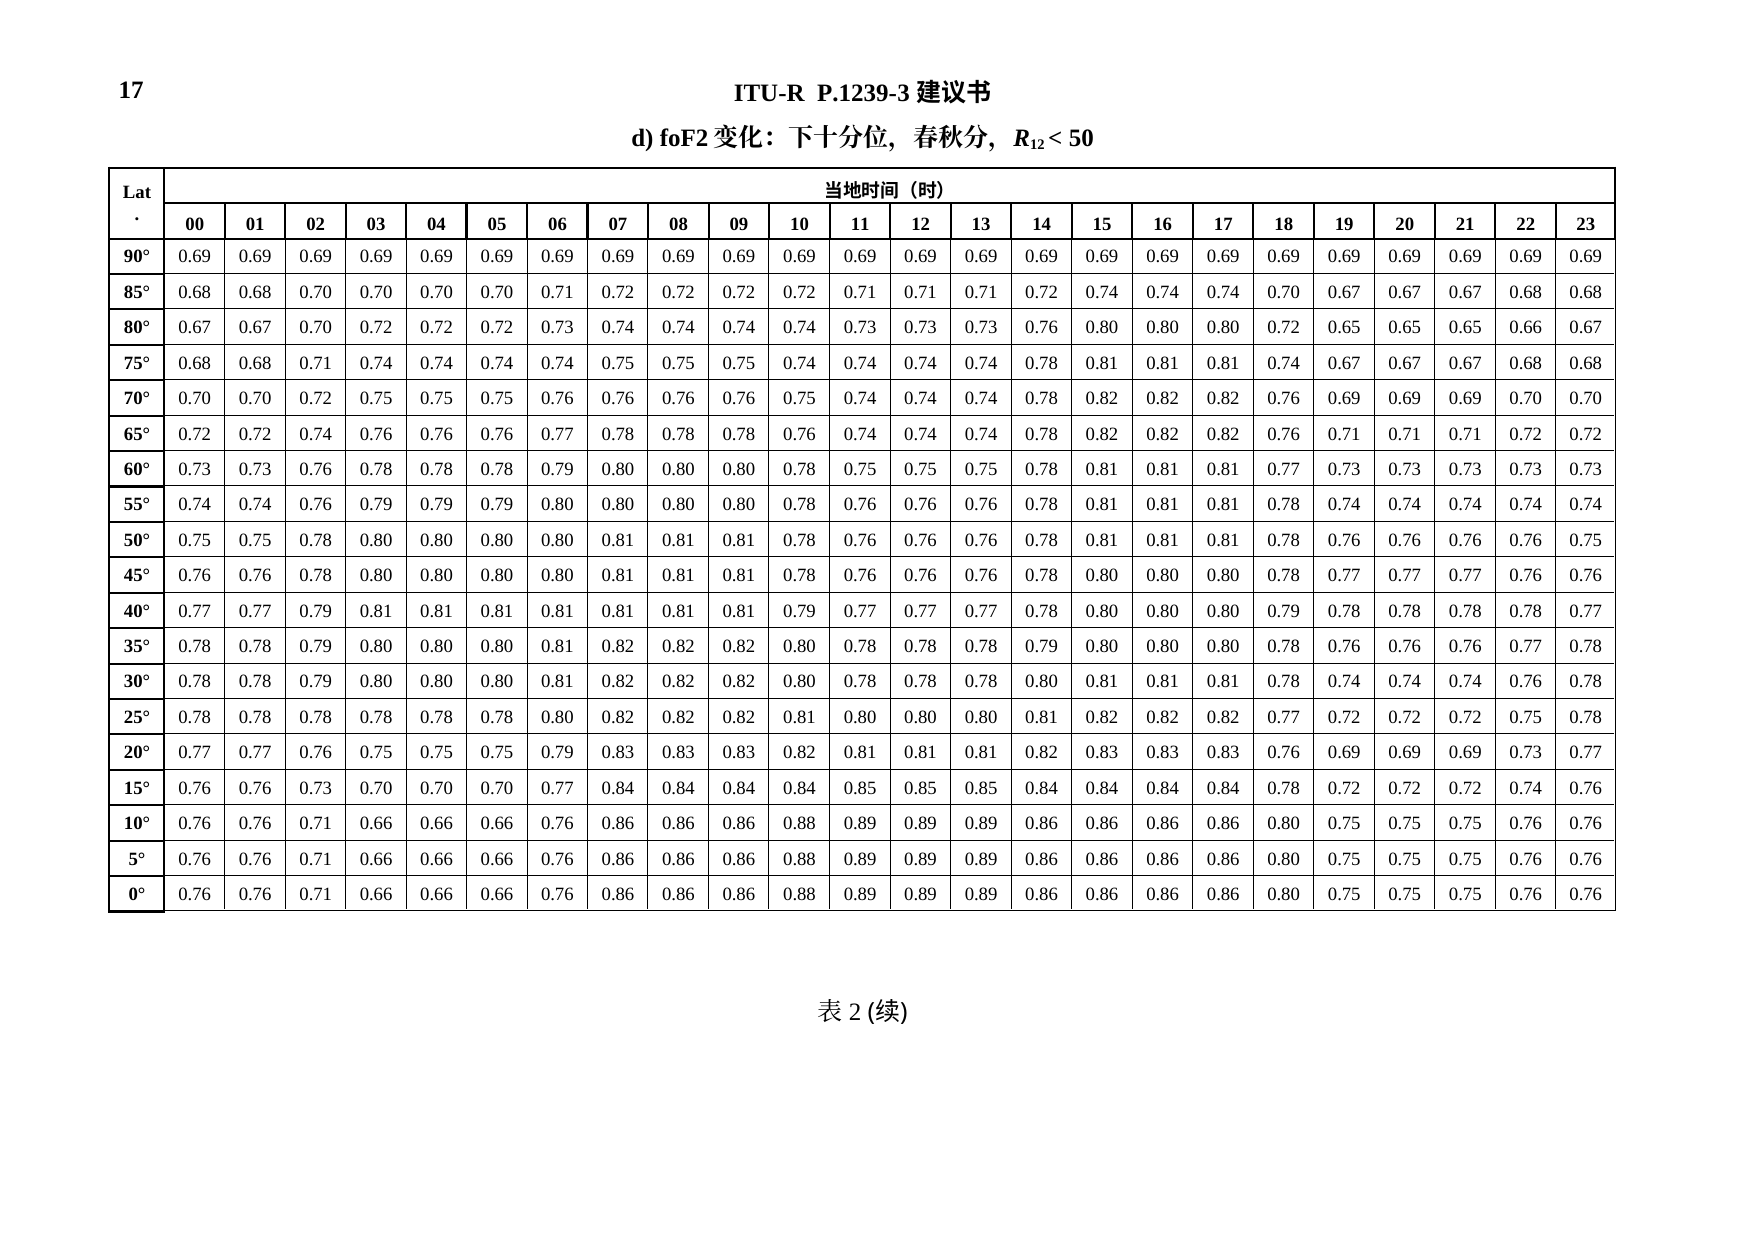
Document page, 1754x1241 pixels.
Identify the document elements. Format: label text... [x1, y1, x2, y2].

table_cell 0.71 [830, 274, 890, 308]
table_cell 0.68 [1496, 274, 1555, 308]
table_cell 0.78 [1254, 522, 1313, 556]
table_cell 0.75 [891, 451, 950, 485]
table_cell 0.78 [1012, 345, 1071, 379]
table_cell 0.80 [528, 699, 587, 733]
table_cell 0.66 [407, 805, 466, 839]
table_cell 0.76 [769, 416, 829, 450]
title d) foF2变化：下十分位，春秋分，R12 < 50 [118, 118, 1606, 154]
table_cell 0.82 [1072, 416, 1132, 450]
table_cell 0.89 [951, 805, 1011, 839]
table_cell 15 [1073, 204, 1131, 237]
table_cell 0.77 [1496, 628, 1555, 662]
table_cell 0.80 [407, 557, 466, 592]
table_cell 0.78 [1556, 698, 1615, 733]
table_cell 0.74 [891, 416, 950, 450]
table_cell 0.86 [1072, 805, 1132, 839]
table_cell 0.76 [225, 876, 285, 910]
table_cell 0.80 [346, 664, 406, 698]
table_cell 0.75 [346, 380, 406, 414]
table_cell 0.81 [467, 593, 527, 627]
table_cell 0.81 [709, 522, 768, 556]
table_cell 0.81 [1072, 522, 1132, 556]
table_cell 0.74 [1375, 664, 1434, 698]
table_cell 0.74 [951, 416, 1011, 450]
table_cell 0.78 [1435, 593, 1495, 627]
table_cell 0.78 [1012, 486, 1071, 521]
table_cell 0.76 [891, 557, 950, 592]
table_cell 0.77 [1254, 699, 1313, 733]
table_cell 0.78 [891, 628, 950, 662]
table_cell 0.86 [1012, 841, 1071, 875]
table_cell 0.80 [891, 699, 950, 733]
table_cell 0.78 [769, 486, 829, 521]
table_cell 06 [528, 204, 586, 237]
table_cell 0.69 [769, 240, 829, 273]
table_cell 0.78 [830, 628, 890, 662]
table_cell 0.74 [588, 309, 647, 344]
table_cell 0° [110, 877, 163, 910]
table_cell 0.80 [467, 557, 527, 592]
table_cell 0.81 [1193, 522, 1253, 556]
table_cell 0.82 [1133, 699, 1192, 733]
table_cell 0.73 [951, 309, 1011, 344]
table_cell 0.80 [346, 628, 406, 662]
table_cell 0.80 [1254, 805, 1313, 839]
table_cell 0.76 [225, 841, 285, 875]
table_cell 0.69 [1435, 734, 1495, 769]
table_cell 0.80 [1133, 309, 1192, 344]
table_cell 0.73 [1496, 734, 1555, 769]
table_cell 0.78 [286, 522, 345, 556]
table_cell 0.86 [648, 805, 708, 839]
table_cell 0.69 [709, 240, 768, 273]
table_cell 0.67 [1375, 274, 1434, 308]
table_cell 0.76 [225, 770, 285, 804]
table_cell 0.78 [1496, 593, 1555, 627]
table_cell 0.75 [1435, 841, 1495, 875]
table_cell 0.76 [1496, 805, 1555, 839]
table_cell 0.79 [346, 486, 406, 521]
table_cell 0.75 [951, 451, 1011, 485]
table_cell 0.75 [830, 451, 890, 485]
table_cell 0.82 [769, 734, 829, 769]
table_cell 0.80 [709, 486, 768, 521]
table_cell 0.69 [286, 240, 345, 273]
table_cell 0.81 [346, 593, 406, 627]
table_cell 19 [1315, 204, 1373, 237]
table_cell 0.74 [1435, 664, 1495, 698]
table_cell 0.74 [1254, 345, 1313, 379]
table_cell 0.78 [1254, 770, 1313, 804]
table_cell 0.80 [1133, 593, 1192, 627]
table_cell 0.72 [1556, 415, 1615, 450]
table_cell 0.86 [1132, 876, 1193, 910]
table_cell 0.82 [648, 628, 708, 662]
table_cell 0.78 [1012, 557, 1071, 592]
table_cell 35° [110, 629, 163, 662]
table_cell 0.76 [1375, 628, 1434, 662]
table_cell 0.73 [1435, 451, 1495, 485]
table_cell 0.76 [225, 805, 285, 839]
table_cell 0.73 [225, 451, 285, 485]
table_cell 0.69 [1375, 380, 1434, 414]
table_cell 0.76 [1496, 841, 1555, 875]
table_cell 0.70 [286, 274, 345, 308]
table_cell 0.81 [1193, 451, 1253, 485]
table_cell 65° [110, 417, 163, 450]
table_cell 0.80 [1072, 309, 1132, 344]
table_cell 0.66 [407, 841, 466, 875]
table_cell 0.76 [1435, 628, 1495, 662]
table_cell 0.78 [709, 416, 768, 450]
table_cell 0.69 [528, 240, 587, 273]
table_cell 23 [1557, 204, 1614, 237]
table_cell 0.75 [407, 734, 466, 769]
table_cell 0.74 [951, 345, 1011, 379]
table_cell 0.76 [1254, 416, 1313, 450]
table_cell 0.80 [1072, 557, 1132, 592]
table_cell 5° [110, 842, 163, 875]
table_cell 50° [110, 523, 163, 556]
table_cell 0.89 [951, 876, 1011, 910]
table_cell 0.86 [1193, 841, 1253, 875]
table_cell 0.80 [648, 486, 708, 521]
table_cell 0.83 [648, 734, 708, 769]
table_cell 0.75 [648, 345, 708, 379]
table_cell 07 [589, 204, 647, 237]
table_cell 0.78 [286, 557, 345, 592]
table_cell 0.73 [165, 451, 224, 485]
table_cell 70° [110, 381, 163, 414]
table_cell 0.81 [1133, 522, 1192, 556]
table_cell 0.71 [286, 345, 345, 379]
table_cell 0.79 [1012, 628, 1071, 662]
table_cell 0.75 [225, 522, 285, 556]
table_cell 0.86 [648, 876, 708, 910]
table_cell 0.80 [769, 628, 829, 662]
table_cell 0.74 [830, 380, 890, 414]
table_cell 0.78 [1254, 664, 1313, 698]
table_cell 0.74 [528, 345, 587, 379]
table_cell 0.81 [1193, 664, 1253, 698]
table_cell 0.72 [588, 274, 647, 308]
table_cell 0.80 [1254, 841, 1313, 875]
table_cell 0.79 [286, 628, 345, 662]
table_cell 0.74 [165, 486, 224, 521]
table_cell 0.81 [528, 664, 587, 698]
table_cell 13 [952, 204, 1010, 237]
table_cell 0.72 [1375, 699, 1434, 733]
table_cell 0.80 [588, 451, 647, 485]
table_cell 0.74 [830, 345, 890, 379]
table_cell 22 [1496, 204, 1555, 237]
table_cell 0.75 [1435, 876, 1495, 910]
table_cell 0.78 [165, 628, 224, 662]
table_cell 0.76 [467, 416, 527, 450]
table_cell 0.66 [346, 805, 406, 839]
table_cell 0.75 [1314, 841, 1374, 875]
table_cell 0.78 [165, 664, 224, 698]
table_cell 0.78 [467, 699, 527, 733]
table_cell 11 [831, 204, 889, 237]
table_cell 0.72 [1375, 770, 1434, 804]
table_cell 0.78 [1012, 522, 1071, 556]
table_cell 0.81 [830, 734, 890, 769]
table_cell 0.69 [830, 240, 890, 273]
table_cell 0.76 [1254, 734, 1313, 769]
table_cell 0.67 [1314, 274, 1374, 308]
table_cell 0.76 [165, 770, 224, 804]
table_cell 00 [165, 204, 224, 237]
table_cell 0.67 [1375, 345, 1434, 379]
table_cell 30° [110, 665, 163, 698]
table_cell 25° [110, 700, 163, 733]
table_cell 0.75 [467, 734, 527, 769]
table_cell 0.78 [769, 557, 829, 592]
table_cell 0.70 [1556, 379, 1615, 414]
table_cell 0.65 [1375, 309, 1434, 344]
table_cell 0.70 [1254, 274, 1313, 308]
table_cell 0.75 [769, 380, 829, 414]
table_cell 0.75 [709, 345, 768, 379]
table_cell 0.84 [1072, 770, 1132, 804]
table_cell 04 [407, 204, 465, 237]
table_cell 0.71 [528, 274, 587, 308]
table_cell 0.72 [346, 309, 406, 344]
table_cell 0.65 [1314, 309, 1374, 344]
table_cell 0.78 [467, 451, 527, 485]
table_cell 0.76 [648, 380, 708, 414]
table_cell 0.89 [951, 841, 1011, 875]
table_cell 0.81 [528, 628, 587, 662]
table_cell 0.74 [1314, 664, 1374, 698]
table_cell 0.73 [1556, 450, 1615, 485]
table_cell 0.81 [951, 734, 1011, 769]
table_cell 0.76 [1314, 628, 1374, 662]
table_cell 0.82 [1133, 380, 1192, 414]
table_cell 0.76 [165, 557, 224, 592]
table_cell 0.78 [951, 664, 1011, 698]
table_cell 17 [1194, 204, 1252, 237]
table_cell 0.73 [830, 309, 890, 344]
table_cell 0.69 [1314, 380, 1374, 414]
table_cell 0.79 [528, 734, 587, 769]
table_cell 0.82 [1072, 699, 1132, 733]
table_cell 0.79 [1254, 593, 1313, 627]
text 表 2 (续) [118, 991, 1606, 1027]
table_cell 0.77 [1556, 733, 1615, 769]
table_cell 0.79 [407, 486, 466, 521]
table_cell 0.76 [1375, 522, 1434, 556]
table_cell 0.73 [1496, 451, 1555, 485]
table_cell 20 [1375, 204, 1434, 237]
table_cell 0.70 [346, 274, 406, 308]
table_cell 0.76 [286, 451, 345, 485]
table_cell 80° [110, 310, 163, 344]
table_cell 0.76 [527, 876, 587, 910]
table_cell 0.71 [1435, 416, 1495, 450]
table_cell 0.76 [951, 486, 1011, 521]
table_cell 12 [891, 204, 950, 237]
table_cell 0.74 [830, 416, 890, 450]
table_cell 0.76 [165, 876, 225, 910]
table_cell 0.82 [648, 699, 708, 733]
table_cell 0.69 [346, 240, 406, 273]
table_cell 0.68 [165, 345, 224, 379]
table_cell 0.77 [1314, 557, 1374, 592]
table_cell 0.82 [588, 699, 647, 733]
table_cell 0.85 [891, 770, 950, 804]
table_cell 0.81 [1193, 486, 1253, 521]
table_cell 0.68 [225, 345, 285, 379]
table_cell 0.68 [1556, 344, 1615, 379]
table_cell 0.81 [648, 593, 708, 627]
table_cell 0.72 [1314, 699, 1374, 733]
table_cell 0.77 [225, 593, 285, 627]
table_cell 0.70 [407, 274, 466, 308]
table_cell 0.78 [648, 416, 708, 450]
table_cell 0.70 [467, 770, 527, 804]
table_cell 0.86 [1072, 876, 1132, 910]
table_cell 0.80 [528, 557, 587, 592]
table_cell 0.82 [1193, 416, 1253, 450]
table_cell 0.69 [407, 240, 466, 273]
table_cell 0.80 [1193, 557, 1253, 592]
table_cell 0.78 [407, 699, 466, 733]
table_cell 0.74 [1072, 274, 1132, 308]
table_cell 60° [110, 452, 163, 485]
table_cell 0.82 [709, 699, 768, 733]
table_cell 0.83 [709, 734, 768, 769]
table_cell 0.78 [165, 699, 224, 733]
table_cell 0.82 [588, 628, 647, 662]
table_cell 0.66 [1496, 309, 1555, 344]
table_cell 0.74 [407, 345, 466, 379]
table_cell 0.74 [1496, 486, 1555, 521]
table_cell 0.72 [1496, 416, 1555, 450]
table_cell 0.71 [951, 274, 1011, 308]
table_cell 0.69 [1375, 734, 1434, 769]
table_cell 10 [770, 204, 829, 237]
table_cell 0.88 [769, 876, 829, 910]
table_cell 0.75 [1314, 876, 1374, 910]
table_cell 0.70 [286, 309, 345, 344]
table_cell 0.67 [1435, 345, 1495, 379]
table_cell 0.79 [528, 451, 587, 485]
table_cell 0.76 [528, 841, 587, 875]
table_cell 0.77 [528, 416, 587, 450]
table_cell 0.69 [165, 240, 224, 273]
table_cell 0.68 [1556, 273, 1615, 308]
table_cell 03 [347, 204, 405, 237]
table_cell 0.74 [648, 309, 708, 344]
table_cell 0.81 [1072, 486, 1132, 521]
table_cell 0.81 [648, 557, 708, 592]
table_cell 0.72 [1435, 699, 1495, 733]
table_cell 0.78 [951, 628, 1011, 662]
table_cell 0.80 [346, 522, 406, 556]
table_cell 0.70 [225, 380, 285, 414]
table_cell 0.89 [830, 841, 890, 875]
table_cell 0.72 [165, 416, 224, 450]
table_cell 0.79 [286, 664, 345, 698]
table_cell 0.80 [1253, 876, 1314, 910]
table_cell 0.76 [830, 522, 890, 556]
table_header 当地时间（时） [165, 169, 1614, 202]
table_cell 0.73 [286, 770, 345, 804]
table_cell 01 [226, 204, 284, 237]
table_cell 0.69 [1072, 240, 1132, 273]
table_cell 0.74 [1375, 486, 1434, 521]
table_cell 0.78 [588, 416, 647, 450]
table_cell 0.69 [648, 240, 708, 273]
table_cell 0.75 [1314, 805, 1374, 839]
table_cell 05 [468, 204, 526, 237]
table_cell 0.89 [891, 841, 950, 875]
table_cell 75° [110, 346, 163, 379]
table_cell 0.89 [830, 805, 890, 839]
table_cell 0.80 [1133, 628, 1192, 662]
table_cell 0.68 [225, 274, 285, 308]
table_cell 0.77 [528, 770, 587, 804]
table_cell 0.78 [1375, 593, 1434, 627]
table_cell 0.78 [1556, 627, 1615, 662]
table_cell 0.86 [648, 841, 708, 875]
table_cell 0.74 [1556, 485, 1615, 521]
table_cell 02 [286, 204, 345, 237]
table_cell 08 [649, 204, 708, 237]
table_cell 0.71 [1314, 416, 1374, 450]
table_cell 0.74 [709, 309, 768, 344]
table_cell 0.79 [286, 593, 345, 627]
table_cell 0.80 [709, 451, 768, 485]
table_cell 0.80 [1072, 628, 1132, 662]
table_cell 0.86 [709, 876, 769, 910]
table_cell 0.67 [1556, 308, 1615, 344]
table_cell 0.69 [225, 240, 285, 273]
table_cell 0.81 [1133, 664, 1192, 698]
table_cell 0.74 [286, 416, 345, 450]
table_cell 0.76 [830, 557, 890, 592]
table_cell 0.72 [225, 416, 285, 450]
table_cell 0.76 [286, 734, 345, 769]
table_cell 90° [110, 240, 163, 273]
table_cell 0.80 [1193, 309, 1253, 344]
table_cell 0.69 [1012, 240, 1071, 273]
table_cell 0.77 [165, 593, 224, 627]
table_cell 0.69 [1193, 240, 1253, 273]
table_header Lat. [110, 169, 163, 237]
table_cell 0.69 [1435, 380, 1495, 414]
table_cell 0.69 [1556, 240, 1615, 273]
table_cell 0.83 [1133, 734, 1192, 769]
table_cell 0.73 [891, 309, 950, 344]
table_cell 0.76 [1495, 876, 1556, 910]
table_cell 0.69 [1314, 240, 1374, 273]
table_cell 0.72 [709, 274, 768, 308]
table_cell 0.76 [1496, 557, 1555, 592]
table_cell 0.76 [1556, 875, 1615, 910]
table_cell 0.77 [830, 593, 890, 627]
table_cell 0.80 [1133, 557, 1192, 592]
table_cell 0.76 [891, 522, 950, 556]
table_cell 0.77 [1435, 557, 1495, 592]
table_cell 0.78 [225, 628, 285, 662]
table_cell 10° [110, 806, 163, 839]
table_cell 0.78 [1314, 593, 1374, 627]
table_cell 0.76 [286, 486, 345, 521]
table_cell 21 [1436, 204, 1494, 237]
table_cell 0.78 [830, 664, 890, 698]
table_cell 0.75 [346, 734, 406, 769]
table_cell 0.69 [1435, 240, 1495, 273]
table_cell 0.72 [1012, 274, 1071, 308]
table_cell 0.70 [1496, 380, 1555, 414]
table_cell 0.81 [588, 593, 647, 627]
table_cell 0.76 [165, 841, 224, 875]
table_cell 0.67 [1314, 345, 1374, 379]
table_cell 0.78 [346, 451, 406, 485]
table_cell 0.78 [1012, 380, 1071, 414]
table_cell 0.78 [346, 699, 406, 733]
table_cell 0.86 [709, 841, 768, 875]
table_cell 0.69 [1133, 240, 1192, 273]
table_cell 0.72 [648, 274, 708, 308]
table_cell 0.78 [1556, 663, 1615, 698]
table_cell 0.69 [1375, 240, 1434, 273]
table_cell 0.82 [1072, 380, 1132, 414]
table_cell 0.65 [1435, 309, 1495, 344]
table_cell 0.76 [1496, 664, 1555, 698]
table_cell 0.70 [346, 770, 406, 804]
table_cell 0.79 [769, 593, 829, 627]
table_cell 0.72 [1314, 770, 1374, 804]
table_cell 18 [1254, 204, 1313, 237]
table_cell 0.77 [1556, 592, 1615, 627]
table_cell 0.81 [588, 522, 647, 556]
table_cell 0.68 [165, 274, 224, 308]
table_cell 16 [1133, 204, 1192, 237]
table_cell 0.81 [1133, 451, 1192, 485]
table_cell 0.88 [769, 805, 829, 839]
table_cell 0.71 [1375, 416, 1434, 450]
table_cell 0.76 [1556, 556, 1615, 592]
table_cell 0.77 [1254, 451, 1313, 485]
table_cell 0.69 [891, 240, 950, 273]
table_cell 0.86 [1012, 805, 1071, 839]
table_cell 0.66 [346, 876, 406, 910]
table_cell 0.86 [1193, 805, 1253, 839]
table_cell 0.82 [1012, 734, 1071, 769]
table_cell 0.75 [1375, 841, 1434, 875]
table_cell 0.86 [1193, 876, 1253, 910]
table_cell 0.76 [1496, 522, 1555, 556]
table_cell 0.81 [1012, 699, 1071, 733]
table_cell 0.71 [891, 274, 950, 308]
table_cell 0.66 [346, 841, 406, 875]
table_cell 0.82 [709, 664, 768, 698]
table_cell 0.67 [165, 309, 224, 344]
table_cell 0.70 [165, 380, 224, 414]
table_cell 0.75 [1374, 876, 1435, 910]
table_cell 0.72 [407, 309, 466, 344]
table_cell 0.82 [1133, 416, 1192, 450]
table_cell 0.80 [528, 522, 587, 556]
table_cell 0.74 [1133, 274, 1192, 308]
table_cell 0.85 [830, 770, 890, 804]
table_cell 0.71 [285, 876, 346, 910]
table_cell 0.72 [769, 274, 829, 308]
table_cell 0.73 [528, 309, 587, 344]
table_cell 0.81 [1072, 345, 1132, 379]
table_cell 0.79 [467, 486, 527, 521]
table_cell 0.74 [225, 486, 285, 521]
table_cell 0.76 [588, 380, 647, 414]
table_cell 0.82 [648, 664, 708, 698]
table_cell 0.74 [346, 345, 406, 379]
table_cell 0.75 [165, 522, 224, 556]
table_cell 0.76 [165, 805, 224, 839]
table_cell 0.80 [407, 628, 466, 662]
table_cell 0.80 [1012, 664, 1071, 698]
table_cell 0.74 [769, 309, 829, 344]
table_cell 0.78 [1254, 557, 1313, 592]
table_cell 0.80 [1193, 593, 1253, 627]
table_cell 0.69 [1254, 240, 1313, 273]
table_cell 0.81 [709, 557, 768, 592]
table_cell 0.78 [407, 451, 466, 485]
table_cell 0.78 [225, 664, 285, 698]
table_cell 0.77 [951, 593, 1011, 627]
table_cell 0.76 [709, 380, 768, 414]
table_cell 0.89 [830, 876, 890, 910]
table_cell 0.82 [588, 664, 647, 698]
table_cell 0.71 [286, 805, 345, 839]
table_cell 0.72 [286, 380, 345, 414]
table_cell 0.80 [467, 664, 527, 698]
table_cell 0.77 [1375, 557, 1434, 592]
table_cell 0.78 [891, 664, 950, 698]
table_cell 0.78 [225, 699, 285, 733]
table_cell 0.76 [528, 380, 587, 414]
table_cell 45° [110, 558, 163, 592]
table_cell 0.74 [891, 345, 950, 379]
table_cell 0.82 [709, 628, 768, 662]
table_cell 0.74 [951, 380, 1011, 414]
table_cell 0.69 [1496, 240, 1555, 273]
table_cell 0.74 [891, 380, 950, 414]
table_cell 0.76 [407, 416, 466, 450]
table_cell 0.74 [769, 345, 829, 379]
table_cell 85° [110, 275, 163, 308]
table_cell 0.88 [769, 841, 829, 875]
table_cell 0.74 [1435, 486, 1495, 521]
table_cell 0.84 [1133, 770, 1192, 804]
table_cell 0.78 [769, 522, 829, 556]
table_cell 0.76 [225, 557, 285, 592]
table_cell 0.77 [891, 593, 950, 627]
table_cell 0.80 [407, 664, 466, 698]
table_cell 0.75 [1496, 699, 1555, 733]
table_cell 0.81 [407, 593, 466, 627]
table_cell 0.74 [1193, 274, 1253, 308]
table_cell 0.80 [648, 451, 708, 485]
table_cell 15° [110, 771, 163, 804]
table_cell 0.86 [1133, 805, 1192, 839]
table_cell 0.86 [709, 805, 768, 839]
table_cell 0.80 [1193, 628, 1253, 662]
table_cell 0.81 [1133, 486, 1192, 521]
table_cell 0.76 [1314, 522, 1374, 556]
table_cell 0.84 [769, 770, 829, 804]
table_cell 0.80 [951, 699, 1011, 733]
table_cell 0.66 [466, 876, 527, 910]
table_cell 0.76 [830, 486, 890, 521]
table_cell 55° [110, 488, 163, 521]
table_cell 0.70 [407, 770, 466, 804]
table_cell 0.80 [830, 699, 890, 733]
table_cell 0.75 [1375, 805, 1434, 839]
table_cell 0.81 [588, 557, 647, 592]
table_cell 0.76 [1254, 380, 1313, 414]
table_cell 0.75 [588, 345, 647, 379]
table_cell 0.80 [346, 557, 406, 592]
table_cell 0.75 [1556, 521, 1615, 556]
table_cell 0.80 [467, 628, 527, 662]
table_cell 0.84 [588, 770, 647, 804]
table_cell 0.69 [1314, 734, 1374, 769]
table_cell 0.66 [467, 841, 527, 875]
table_cell 0.73 [1375, 451, 1434, 485]
table_cell 0.80 [467, 522, 527, 556]
table_cell 0.86 [588, 876, 648, 910]
table_cell 0.78 [286, 699, 345, 733]
table_cell 0.86 [588, 841, 647, 875]
table_cell 0.74 [1496, 770, 1555, 804]
table_cell 0.74 [467, 345, 527, 379]
table_cell 0.77 [225, 734, 285, 769]
table_cell 0.74 [1314, 486, 1374, 521]
table_cell 09 [710, 204, 768, 237]
table_cell 40° [110, 594, 163, 627]
table_cell 20° [110, 735, 163, 769]
table_cell 0.76 [951, 557, 1011, 592]
table_cell 0.67 [1435, 274, 1495, 308]
table_cell 0.83 [588, 734, 647, 769]
table_cell 0.69 [588, 240, 647, 273]
table_cell 0.86 [1072, 841, 1132, 875]
table_cell 0.78 [1254, 486, 1313, 521]
table_cell 0.85 [951, 770, 1011, 804]
table_cell 0.81 [709, 593, 768, 627]
table_cell 0.76 [1556, 840, 1615, 875]
table_cell 0.86 [1011, 876, 1072, 910]
table_cell 0.78 [1012, 416, 1071, 450]
table_cell 0.75 [467, 380, 527, 414]
table_cell 0.81 [1133, 345, 1192, 379]
table_cell 0.76 [1556, 769, 1615, 804]
table_cell 0.80 [407, 522, 466, 556]
table_cell 0.81 [648, 522, 708, 556]
table_cell 0.81 [1072, 451, 1132, 485]
table_cell 0.89 [891, 805, 950, 839]
table_cell 0.82 [1193, 699, 1253, 733]
table_cell 0.76 [346, 416, 406, 450]
table_cell 0.69 [467, 240, 527, 273]
table_cell 0.72 [467, 309, 527, 344]
table_cell 0.84 [1193, 770, 1253, 804]
table_cell 0.83 [1072, 734, 1132, 769]
table_cell 0.80 [588, 486, 647, 521]
table_cell 0.78 [1254, 628, 1313, 662]
table_cell 0.71 [286, 841, 345, 875]
table_cell 0.75 [1435, 805, 1495, 839]
table_cell 0.67 [225, 309, 285, 344]
table_cell 0.76 [951, 522, 1011, 556]
table_cell 0.80 [769, 664, 829, 698]
table_cell 0.81 [1193, 345, 1253, 379]
table_cell 0.86 [1133, 841, 1192, 875]
table_cell 0.77 [165, 734, 224, 769]
table_cell 0.84 [1012, 770, 1071, 804]
table_cell 0.86 [588, 805, 647, 839]
table_cell 0.72 [1435, 770, 1495, 804]
table_cell 0.72 [1254, 309, 1313, 344]
table_cell 0.76 [1556, 804, 1615, 839]
table_cell 0.76 [528, 805, 587, 839]
table_cell 0.68 [1496, 345, 1555, 379]
table_cell 0.66 [467, 805, 527, 839]
table_cell 14 [1012, 204, 1071, 237]
table_cell 0.75 [407, 380, 466, 414]
table_cell 0.84 [648, 770, 708, 804]
table_cell 0.83 [1193, 734, 1253, 769]
table_cell 0.70 [467, 274, 527, 308]
table_cell 0.78 [1012, 451, 1071, 485]
table_cell 0.76 [1435, 522, 1495, 556]
table_cell 0.66 [406, 876, 466, 910]
table_cell 0.78 [769, 451, 829, 485]
table_cell 0.73 [1314, 451, 1374, 485]
table_cell 0.81 [528, 593, 587, 627]
table_cell 0.76 [891, 486, 950, 521]
table_cell 0.78 [1012, 593, 1071, 627]
table_cell 0.69 [951, 240, 1011, 273]
table_cell 0.81 [1072, 664, 1132, 698]
table_cell 0.80 [528, 486, 587, 521]
table_cell 0.89 [890, 876, 951, 910]
table_cell 0.76 [1012, 309, 1071, 344]
table_cell 0.81 [891, 734, 950, 769]
table_cell 0.82 [1193, 380, 1253, 414]
table_cell 0.81 [769, 699, 829, 733]
table_cell 0.80 [1072, 593, 1132, 627]
table_cell 0.84 [709, 770, 768, 804]
